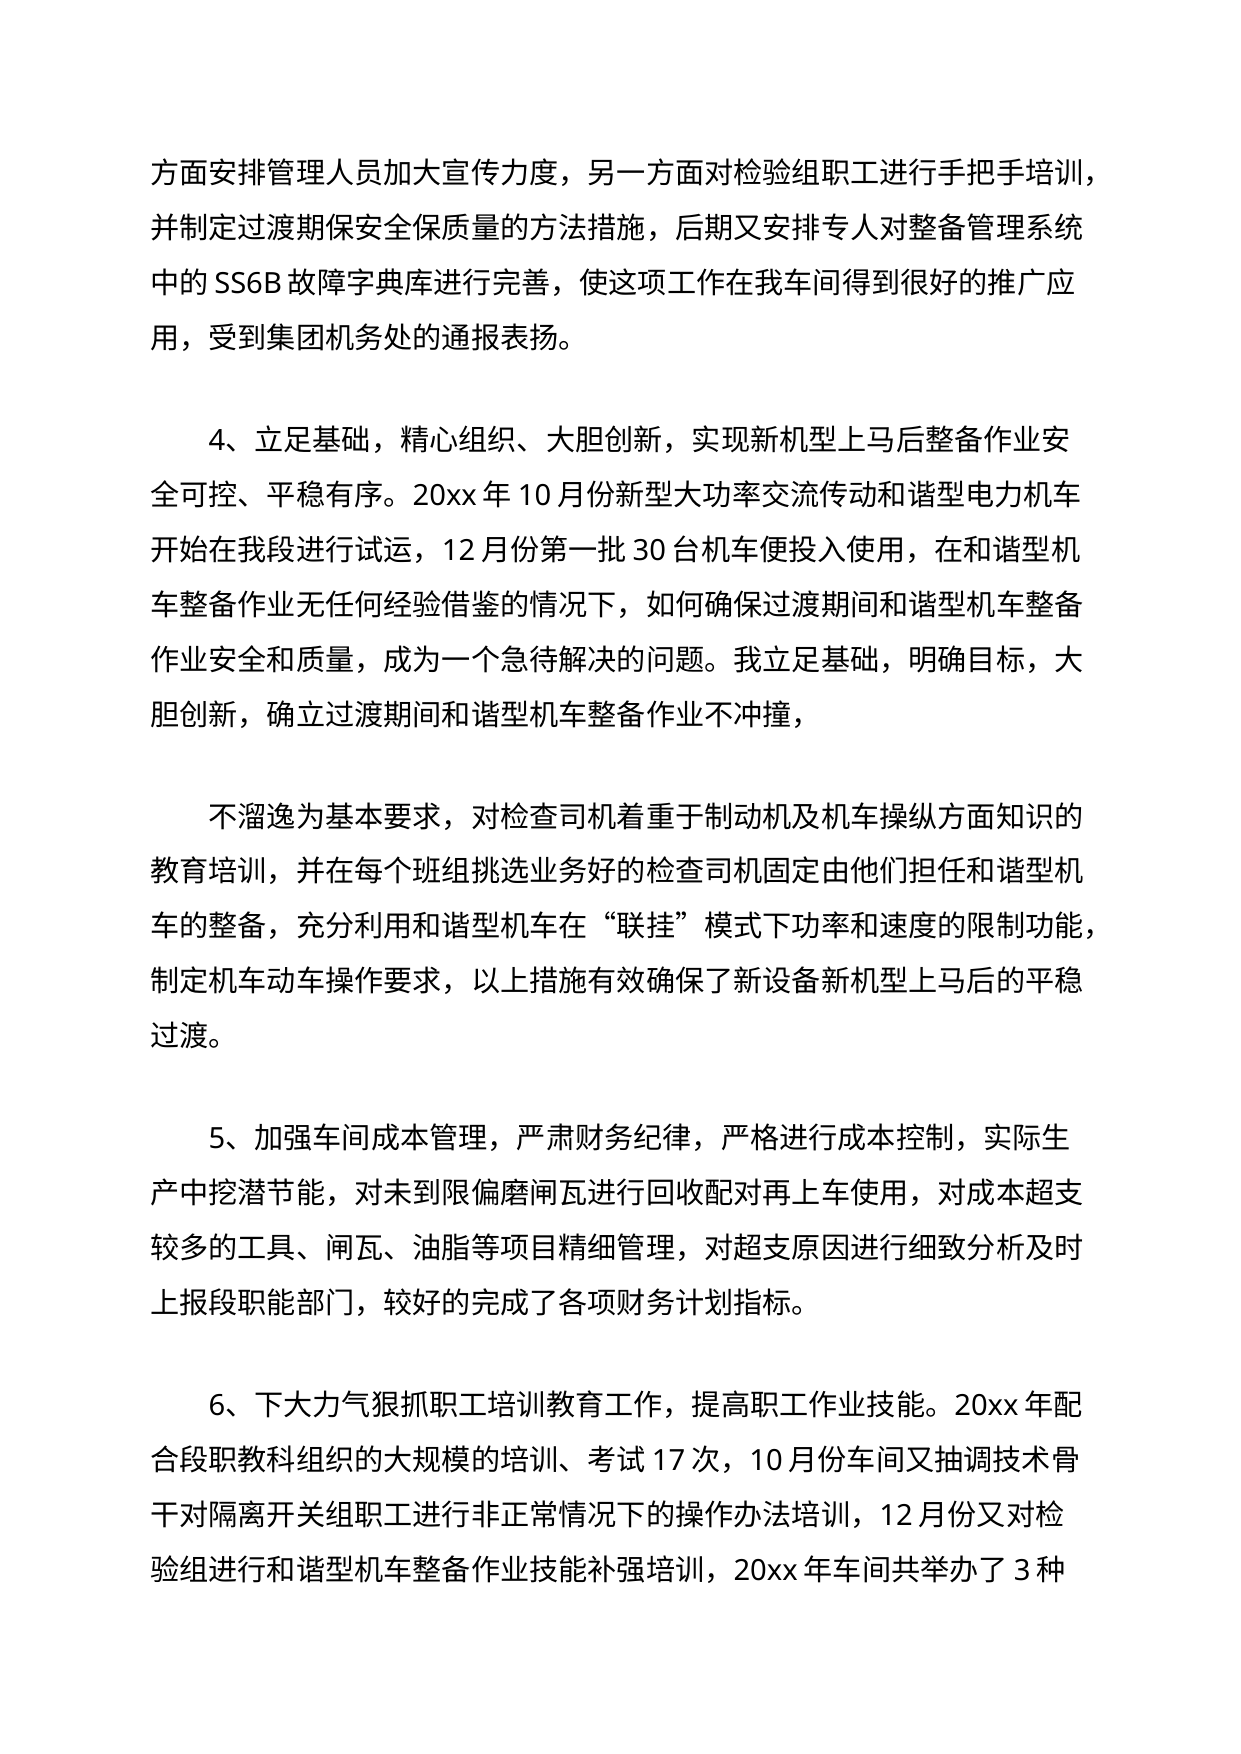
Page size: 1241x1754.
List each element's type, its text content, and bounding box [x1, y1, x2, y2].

text 不溜逸为基本要求，对检查司机着重于制动机及机车操纵方面知识的教育培训，并在每个班组挑选业务好的检查司机固定由他们担任和谐型机车的整备，充分利用和谐型机车在“联挂”模式下功率和速度的限制功能，制定机车动车操作要求，以上措施有效确保了新设备新机型上马后的平稳过渡。 [150, 793, 1090, 1055]
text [150, 150, 1090, 357]
text 5、加强车间成本管理，严肃财务纪律，严格进行成本控制，实际生产中挖潜节能，对未到限偏磨闸瓦进行回收配对再上车使用，对成本超支较多的工具、闸瓦、油脂等项目精细管理，对超支原因进行细致分析及时上报段职能部门，较好的完成了各项财务计划指标。 [150, 1114, 1090, 1322]
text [150, 1381, 1090, 1588]
text 4、立足基础，精心组织、大胆创新，实现新机型上马后整备作业安全可控、平稳有序。20xx年10月份新型大功率交流传动和谐型电力机车开始在我段进行试运，12月份第一批30台机车便投入使用，在和谐型机车整备作业无任何经验借鉴的情况下，如何确保过渡期间和谐型机车整备作业安全和质量，成为一个急待解决的问题。我立足基础，明确目标，大胆创新，确立过渡期间和谐型机车整备作业不冲撞， [150, 417, 1090, 734]
